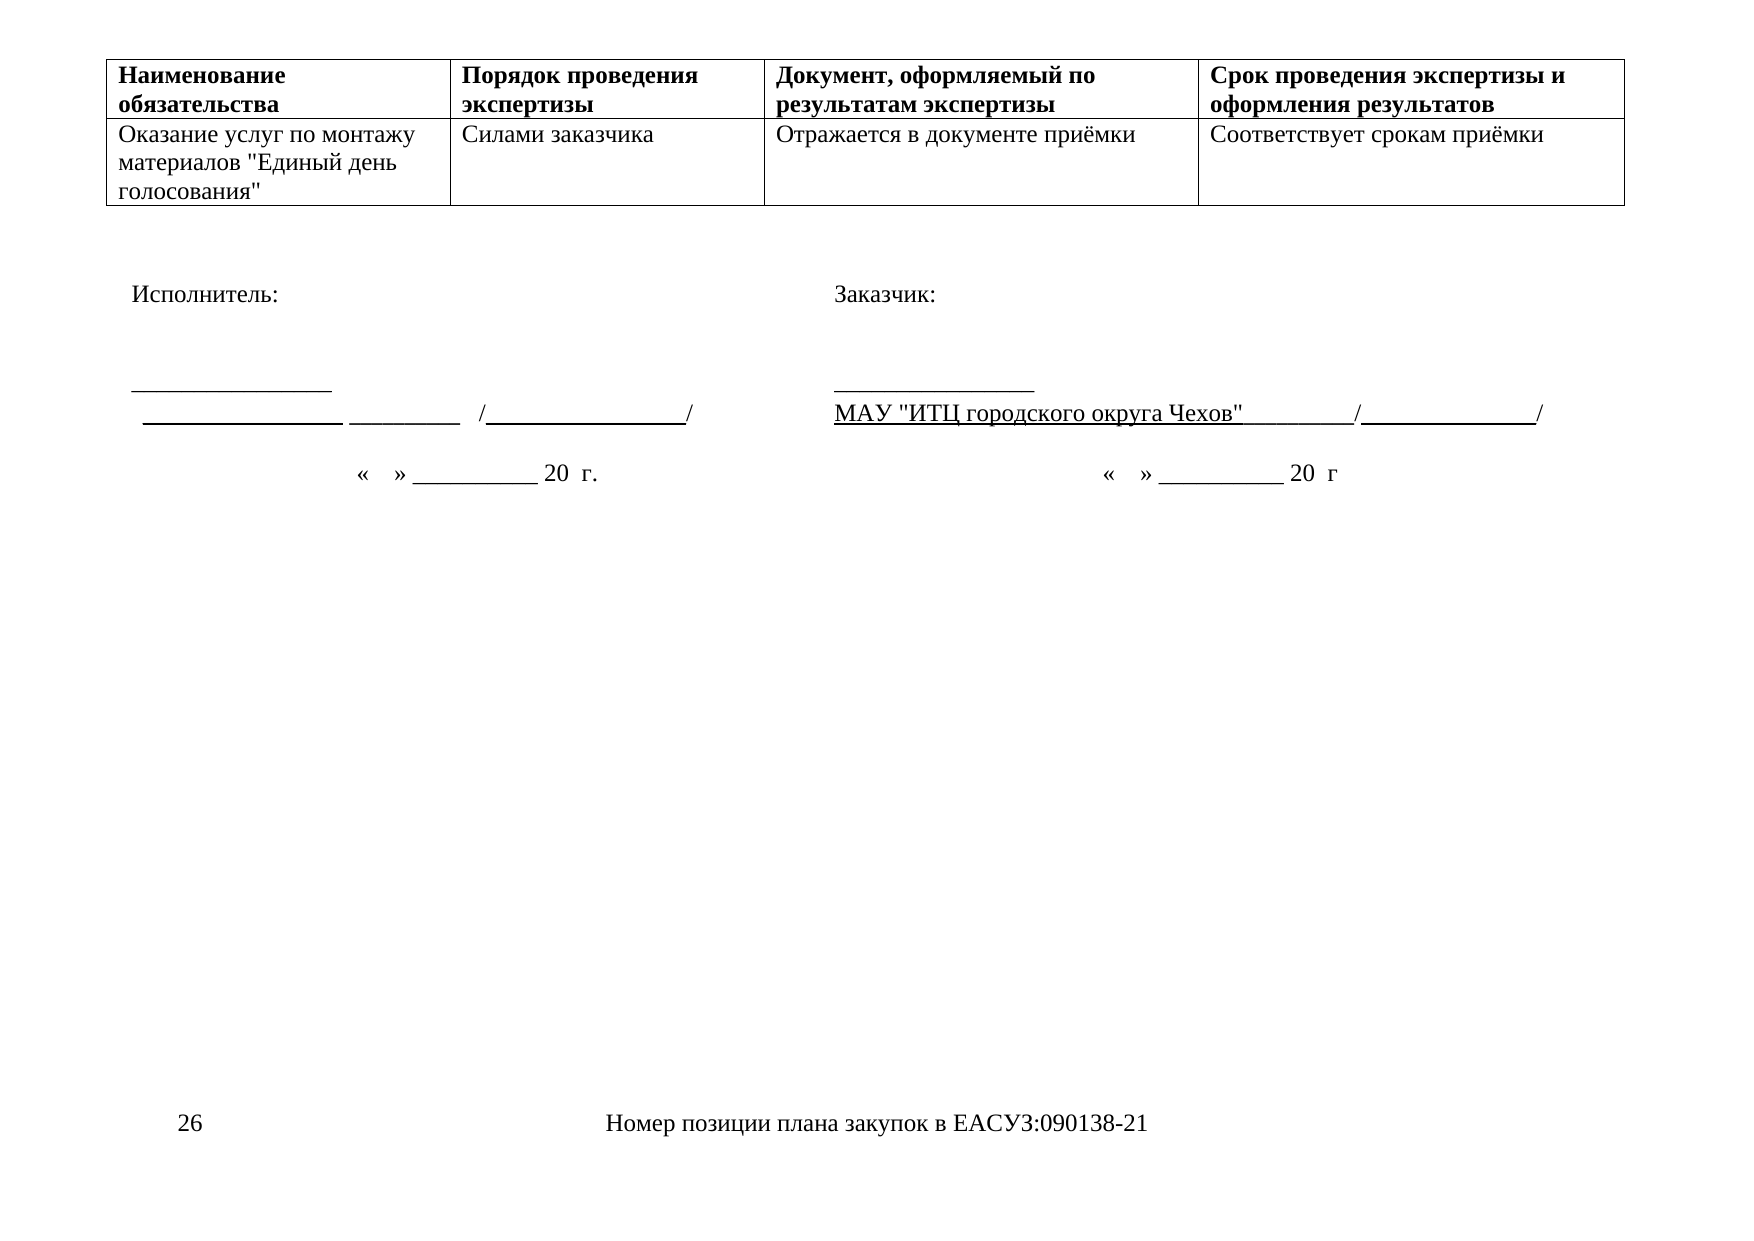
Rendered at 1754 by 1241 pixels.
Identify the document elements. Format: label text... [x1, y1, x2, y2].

table_header Наименование обязательства [107, 60, 450, 118]
table_header Заказчик: [823, 279, 1617, 366]
table_header Срок проведения экспертизы и оформления результатов [1199, 60, 1624, 118]
table_cell ________________ [131, 366, 823, 395]
table_cell МАУ "ИТЦ городского округа Чехов"__________/______________/ « » __________ 20 г [823, 395, 1617, 514]
table_cell Отражается в документе приёмки [765, 119, 1198, 205]
table_cell Силами заказчика [451, 119, 764, 205]
table_cell ________________ __________ /________________/ « » __________ 20 г. [131, 395, 823, 514]
table_header Порядок проведения экспертизы [451, 60, 764, 118]
table_cell Оказание услуг по монтажу материалов "Единый день голосования" [107, 119, 450, 205]
table_cell Соответствует срокам приёмки [1199, 119, 1624, 205]
table_cell ________________ [823, 366, 1617, 395]
table_header Документ, оформляемый по результатам экспертизы [765, 60, 1198, 118]
table_header Исполнитель: [131, 279, 823, 366]
